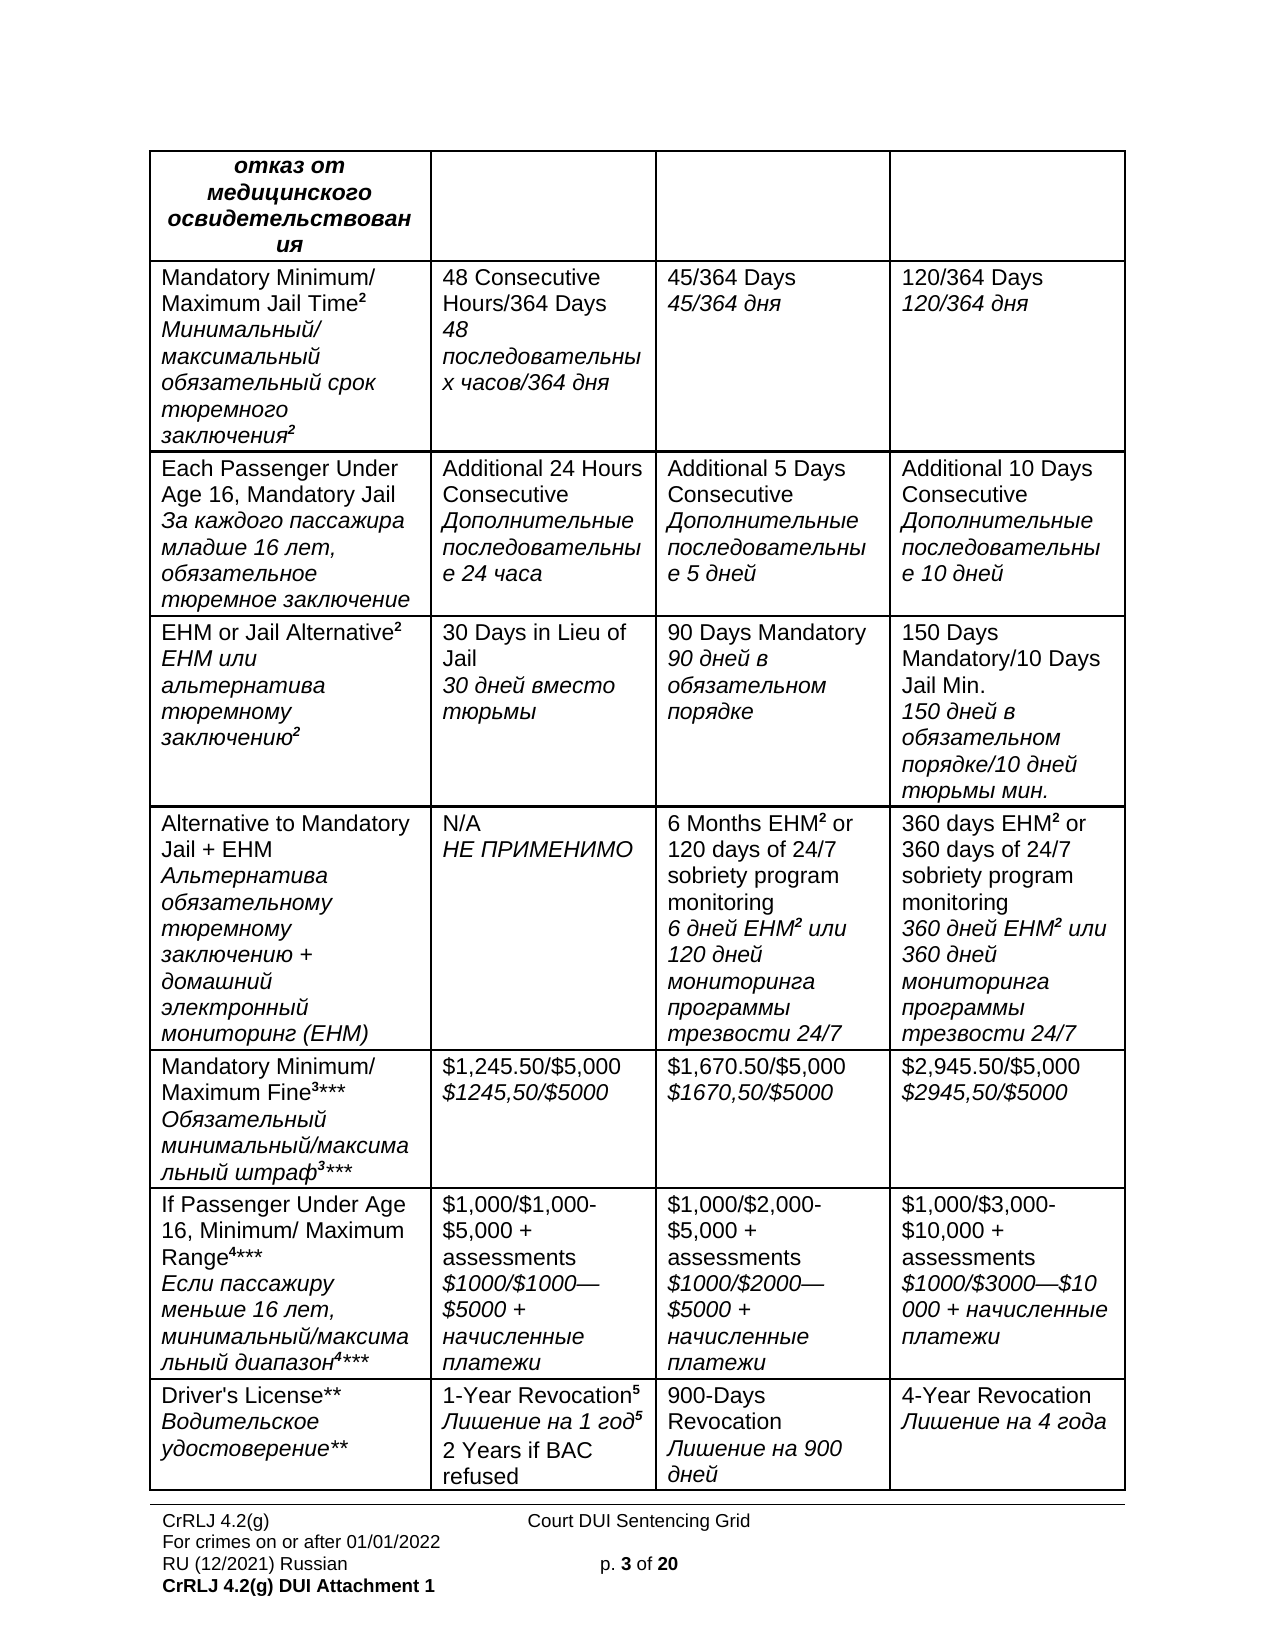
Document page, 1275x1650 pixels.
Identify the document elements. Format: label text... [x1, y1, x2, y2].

table_cell $1,000/$1,000-$5,000 + assessments $1000/$1000—$5000 + начисленные платежи [432, 1189, 655, 1378]
table_cell 90 Days Mandatory 90 дней в обязательном порядке [657, 617, 889, 805]
table_cell 150 Days Mandatory/10 Days Jail Min. 150 дней в обязательном порядке/10 дней тюрьмы мин. [891, 617, 1124, 805]
table_cell 360 days EHM2 or 360 days of 24/7 sobriety program monitoring 360 дней EHM2 или 360 дней мониторинга программы трезвости 24/7 [891, 808, 1124, 1049]
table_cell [891, 152, 1124, 259]
table_cell Additional 10 Days Consecutive Дополнительные последовательные 10 дней [891, 453, 1124, 615]
table_cell Alternative to Mandatory Jail + EHM Альтернатива обязательному тюремному заключению + домашний электронный мониторинг (EHM) [151, 808, 430, 1049]
table_cell $2,945.50/$5,000 $2945,50/$5000 [891, 1051, 1124, 1187]
table_cell If Passenger Under Age 16, Minimum/ Maximum Range4*** Если пассажиру меньше 16 лет, минимальный/максимальный диапазон4*** [151, 1189, 430, 1378]
table_cell 48 Consecutive Hours/364 Days 48 последовательных часов/364 дня [432, 262, 655, 450]
table_cell N/A НЕ ПРИМЕНИМО [432, 808, 655, 1049]
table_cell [432, 152, 655, 259]
table_cell Additional 5 Days Consecutive Дополнительные последовательные 5 дней [657, 453, 889, 615]
table_cell Mandatory Minimum/ Maximum Jail Time2 Минимальный/максимальный обязательный срок тюремного заключения2 [151, 262, 430, 450]
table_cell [151, 152, 430, 259]
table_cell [657, 152, 889, 259]
table_cell Mandatory Minimum/ Maximum Fine3*** Обязательный минимальный/максимальный штраф3*** [151, 1051, 430, 1187]
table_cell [151, 1380, 430, 1489]
table_cell 30 Days in Lieu of Jail 30 дней вместо тюрьмы [432, 617, 655, 805]
table_cell EHM or Jail Alternative2 EHM или альтернатива тюремному заключению2 [151, 617, 430, 805]
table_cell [891, 1380, 1124, 1489]
table_cell $1,000/$2,000-$5,000 + assessments $1000/$2000—$5000 + начисленные платежи [657, 1189, 889, 1378]
table_cell $1,245.50/$5,000 $1245,50/$5000 [432, 1051, 655, 1187]
table_cell 6 Months EHM2 or 120 days of 24/7 sobriety program monitoring 6 дней EHM2 или 120 дней мониторинга программы трезвости 24/7 [657, 808, 889, 1049]
table_cell Additional 24 Hours Consecutive Дополнительные последовательные 24 часа [432, 453, 655, 615]
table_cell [432, 1380, 655, 1489]
table_cell 45/364 Days 45/364 дня [657, 262, 889, 450]
table_cell $1,670.50/$5,000 $1670,50/$5000 [657, 1051, 889, 1187]
table_cell $1,000/$3,000-$10,000 + assessments $1000/$3000—$10 000 + начисленные платежи [891, 1189, 1124, 1378]
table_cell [657, 1380, 889, 1489]
table_cell Each Passenger Under Age 16, Mandatory Jail За каждого пассажира младше 16 лет, обязательное тюремное заключение [151, 453, 430, 615]
table_cell 120/364 Days 120/364 дня [891, 262, 1124, 450]
